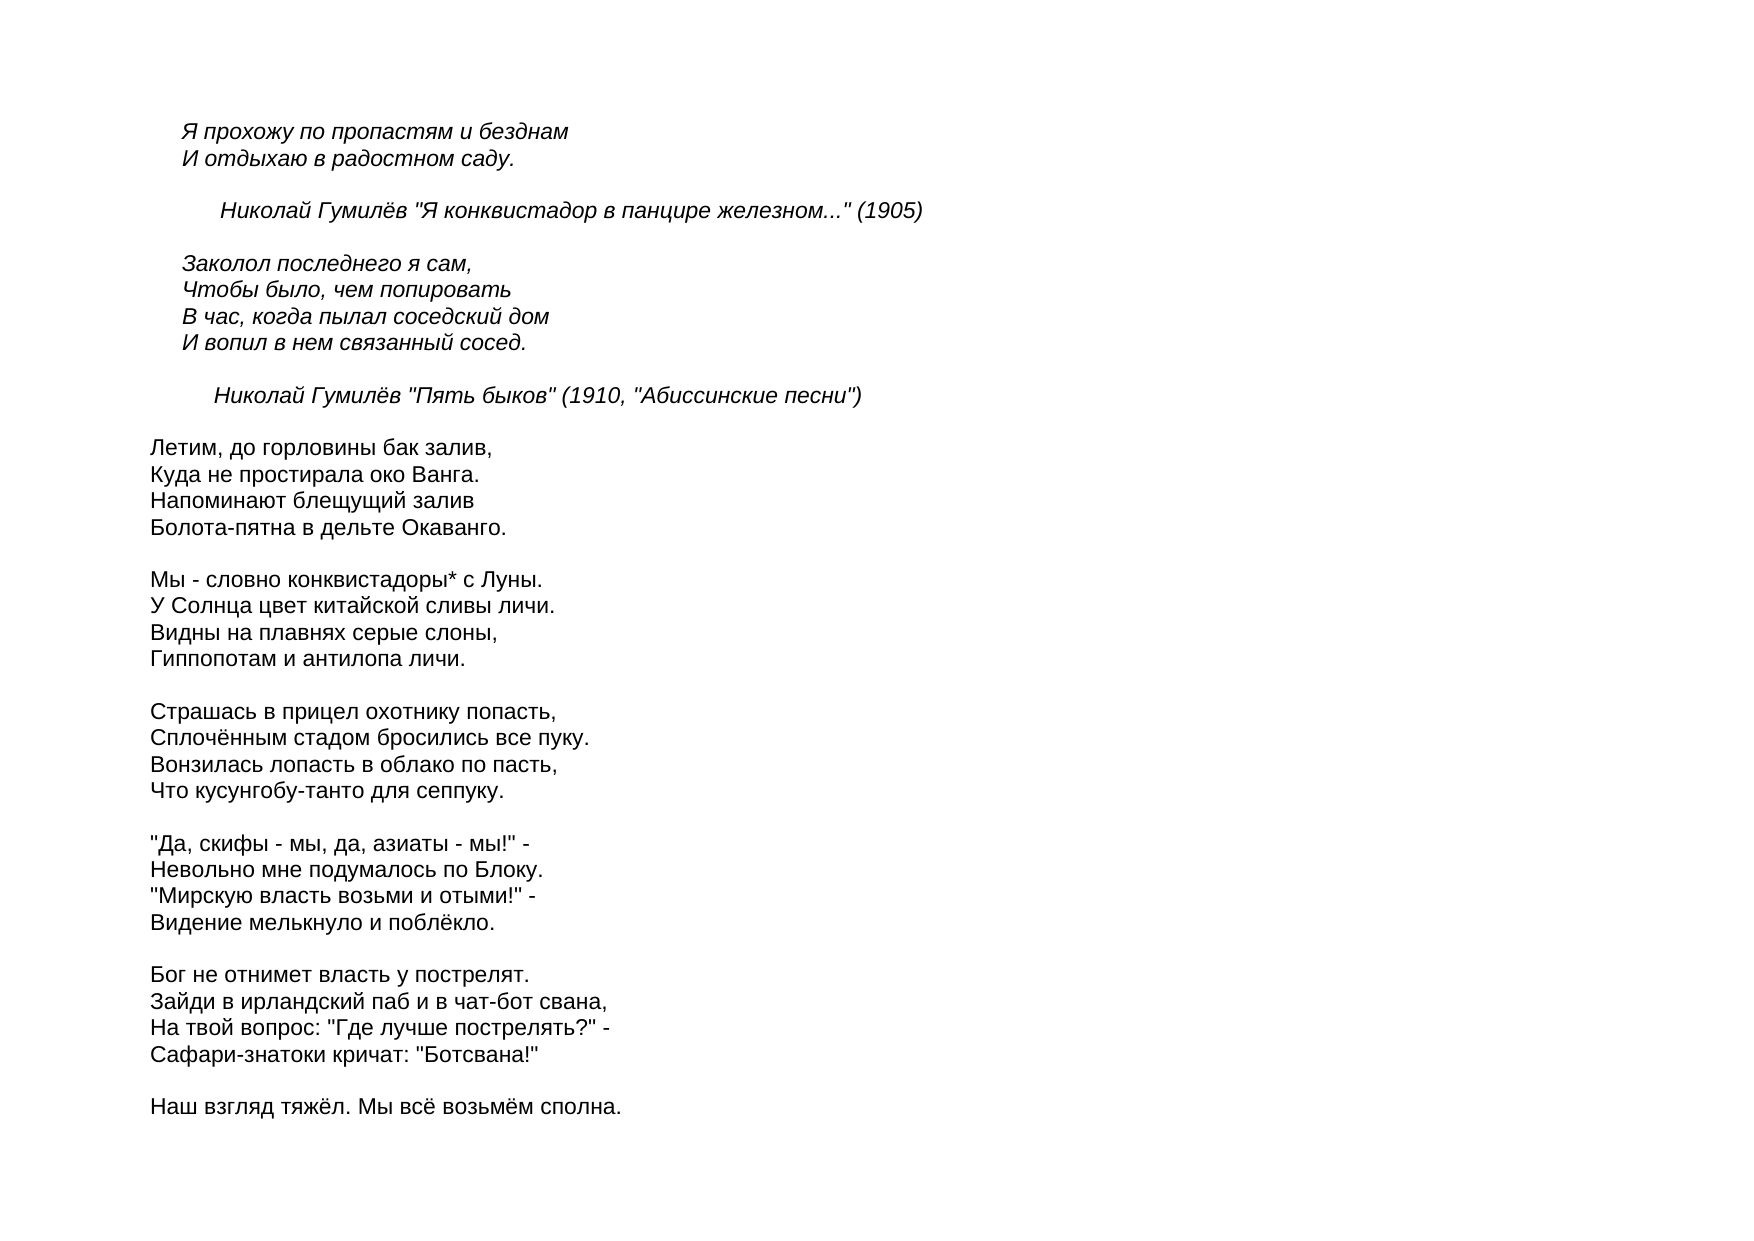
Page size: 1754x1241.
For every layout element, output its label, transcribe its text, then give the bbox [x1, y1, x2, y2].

text Гиппопотам и антилопа личи. [150, 645, 1604, 672]
text Напоминают блещущий залив [150, 487, 1604, 513]
text Бог не отнимет власть у пострелят. [150, 961, 1604, 988]
text У Солнца цвет китайской сливы личи. [150, 592, 1604, 619]
text Вонзилась лопасть в облако по пасть, [150, 751, 1604, 777]
text "Мирскую власть возьми и отыми!" - [150, 882, 1604, 909]
text Невольно мне подумалось по Блоку. [150, 856, 1604, 882]
text На твой вопрос: "Где лучше пострелять?" - [150, 1014, 1604, 1041]
text Страшась в прицел охотнику попасть, [150, 698, 1604, 724]
text И вопил в нем связанный сосед. [150, 329, 1604, 355]
text Николай Гумилёв "Я конквистадор в панцире железном..." (1905) [150, 197, 1604, 223]
text Чтобы было, чем попировать [150, 276, 1604, 303]
text "Да, скифы - мы, да, азиаты - мы!" - [150, 830, 1604, 856]
text Куда не простирала око Ванга. [150, 461, 1604, 487]
text Мы - словно конквистадоры* с Луны. [150, 566, 1604, 592]
text Я прохожу по пропастям и безднам [150, 118, 1604, 144]
text И отдыхаю в радостном саду. [150, 144, 1604, 171]
text Видны на плавнях серые слоны, [150, 619, 1604, 645]
text Наш взгляд тяжёл. Мы всё возьмём сполна. [150, 1093, 1604, 1119]
text Заколол последнего я сам, [150, 250, 1604, 276]
text Сафари-знатоки кричат: "Ботсвана!" [150, 1041, 1604, 1067]
text Болота-пятна в дельте Окаванго. [150, 513, 1604, 540]
text Видение мелькнуло и поблёкло. [150, 909, 1604, 935]
text Сплочённым стадом бросились все пуку. [150, 724, 1604, 751]
text Зайди в ирландский паб и в чат-бот свана, [150, 988, 1604, 1014]
text Летим, до горловины бак залив, [150, 434, 1604, 461]
text Что кусунгобу-танто для сеппуку. [150, 777, 1604, 803]
text В час, когда пылал соседский дом [150, 303, 1604, 329]
text Николай Гумилёв "Пять быков" (1910, "Абиссинские песни") [150, 382, 1604, 408]
